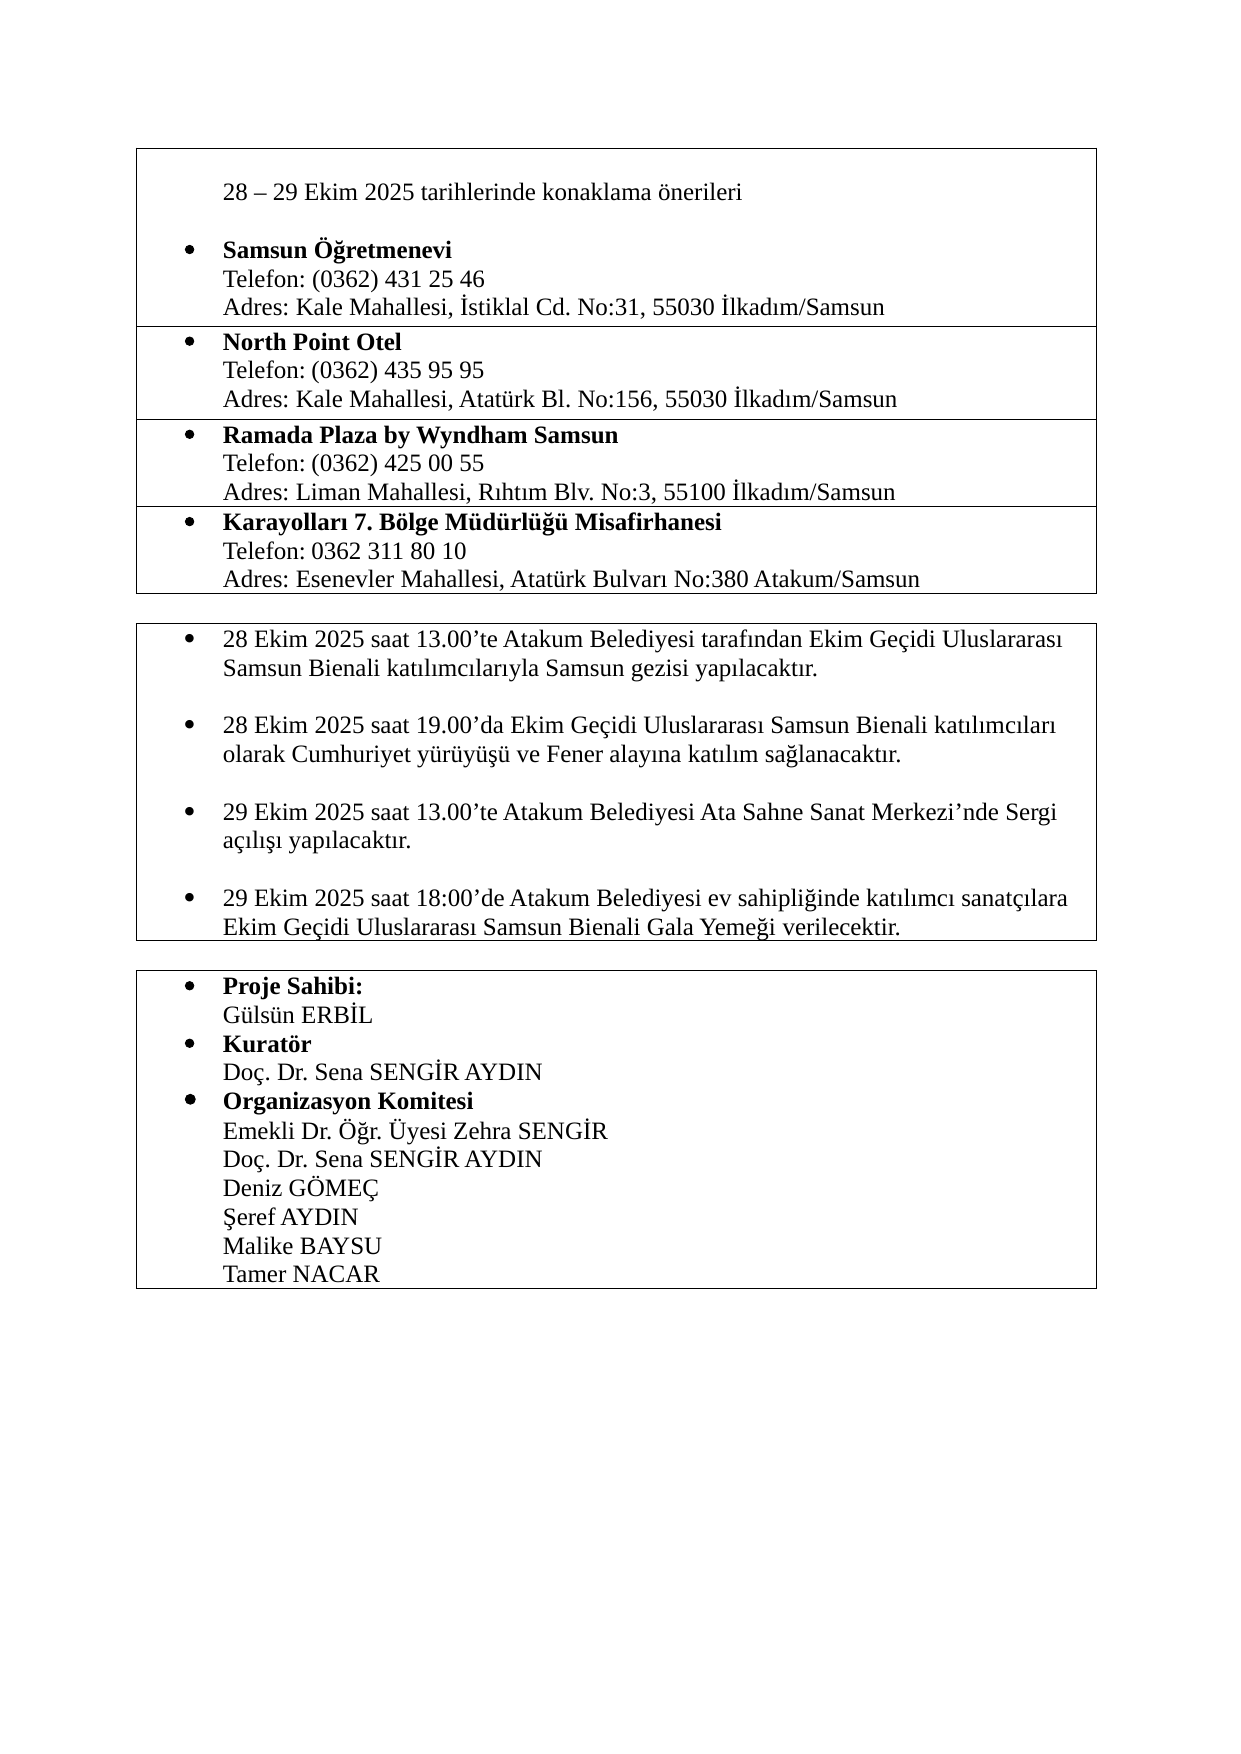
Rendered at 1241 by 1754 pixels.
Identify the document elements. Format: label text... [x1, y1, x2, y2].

table_cell Karayolları 7. Bölge Müdürlüğü Misafirhanesi Telefon: 0362 311 80 10 Adres: Esenevler Mahallesi, Atatürk Bulvarı No:380 Atakum/Samsun [137, 507, 1096, 593]
table_header Proje Sahibi: Gülsün ERBİL Kuratör Doç. Dr. Sena SENGİR AYDIN Organizasyon Komitesi Emekli Dr. Öğr. Üyesi Zehra SENGİR Doç. Dr. Sena SENGİR AYDIN Deniz GÖMEÇ Şeref AYDIN Malike BAYSU Tamer NACAR [137, 971, 1096, 1288]
table_cell North Point Otel Telefon: (0362) 435 95 95 Adres: Kale Mahallesi, Atatürk Bl. No:156, 55030 İlkadım/Samsun [137, 327, 1096, 419]
table_header 28 Ekim 2025 saat 13.00’te Atakum Belediyesi tarafından Ekim Geçidi Uluslararası Samsun Bienali katılımcılarıyla Samsun gezisi yapılacaktır. 28 Ekim 2025 saat 19.00’da Ekim Geçidi Uluslararası Samsun Bienali katılımcıları olarak Cumhuriyet yürüyüşü ve Fener alayına katılım sağlanacaktır. 29 Ekim 2025 saat 13.00’te Atakum Belediyesi Ata Sahne Sanat Merkezi’nde Sergi açılışı yapılacaktır. 29 Ekim 2025 saat 18:00’de Atakum Belediyesi ev sahipliğinde katılımcı sanatçılara Ekim Geçidi Uluslararası Samsun Bienali Gala Yemeği verilecektir. [137, 624, 1096, 940]
table_header 28 – 29 Ekim 2025 tarihlerinde konaklama önerileri Samsun Öğretmenevi Telefon: (0362) 431 25 46 Adres: Kale Mahallesi, İstiklal Cd. No:31, 55030 İlkadım/Samsun [137, 149, 1096, 326]
table_cell Ramada Plaza by Wyndham Samsun Telefon: (0362) 425 00 55 Adres: Liman Mahallesi, Rıhtım Blv. No:3, 55100 İlkadım/Samsun [137, 420, 1096, 506]
